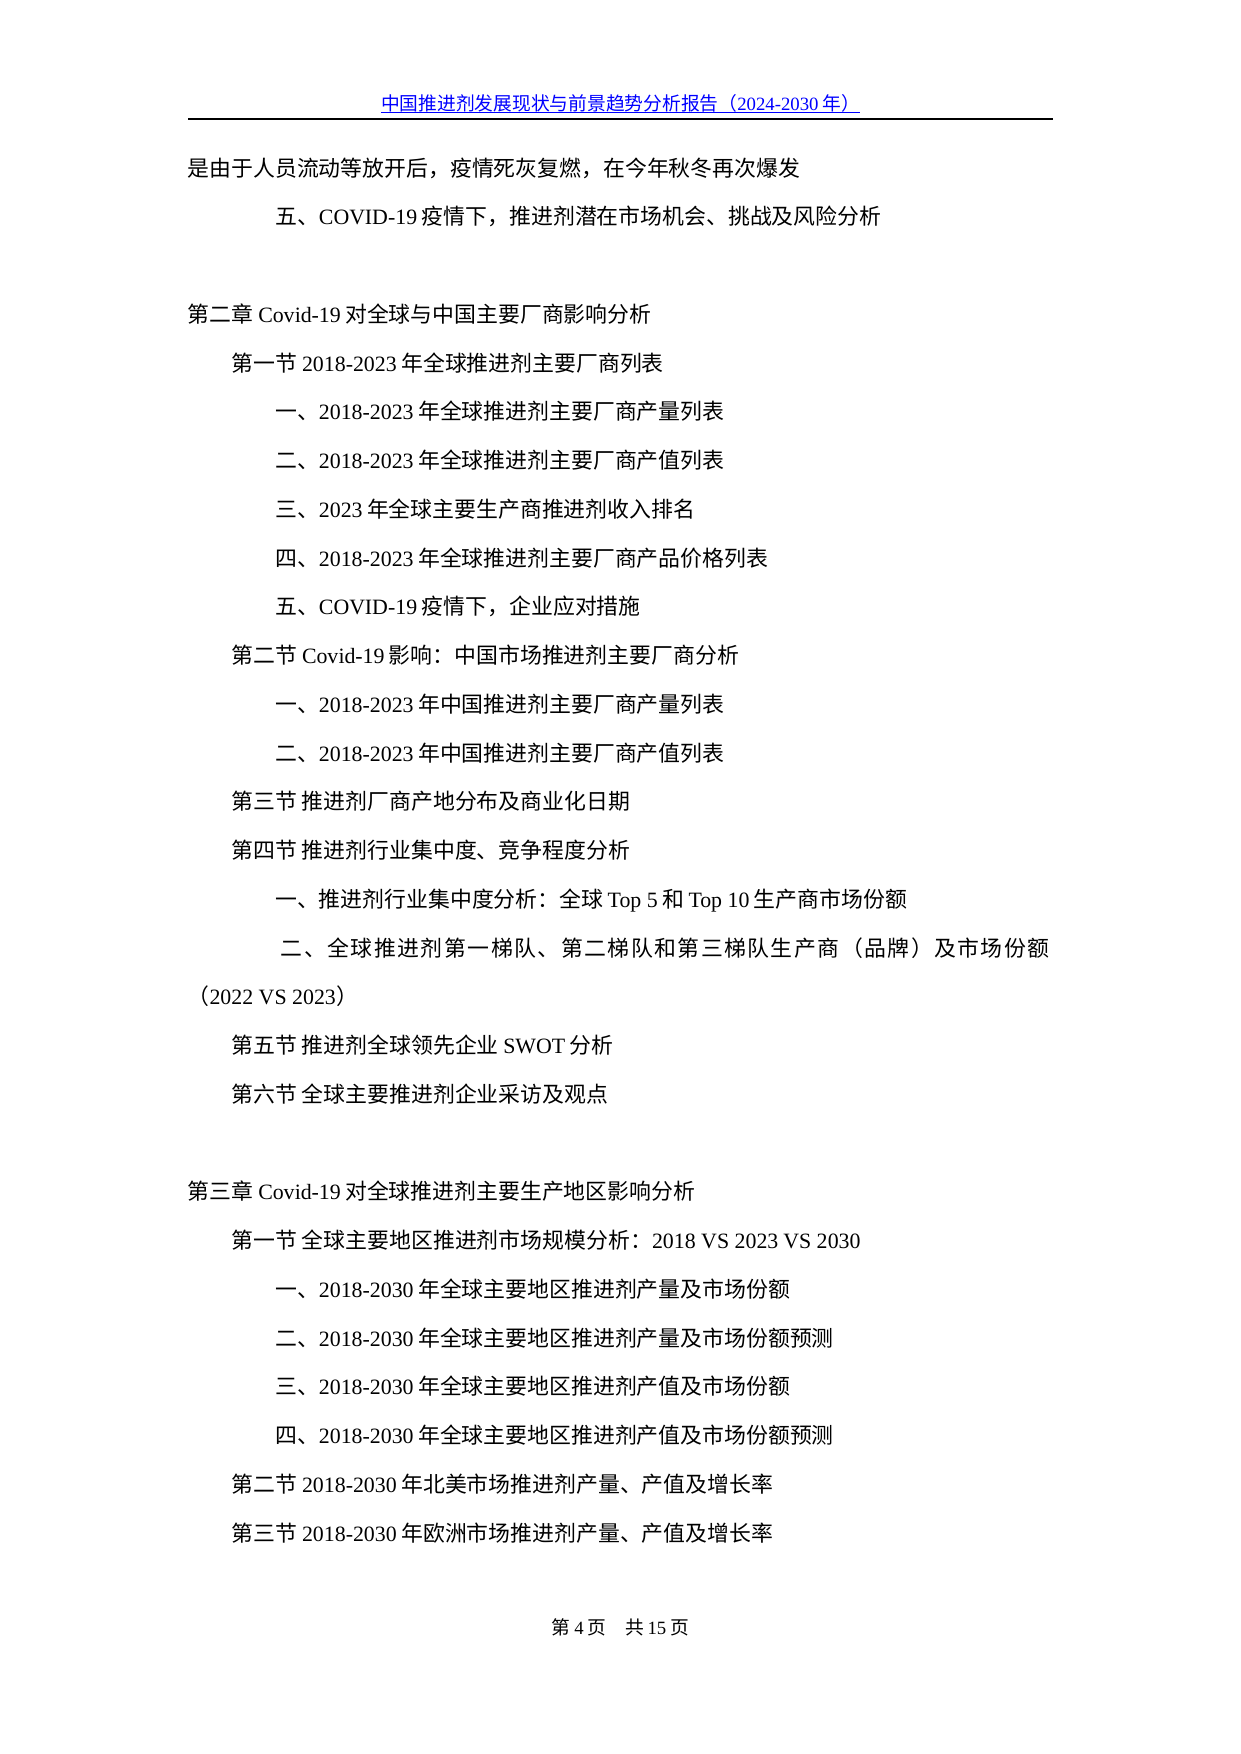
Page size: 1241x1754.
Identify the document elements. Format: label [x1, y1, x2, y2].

text [187, 150, 1053, 1548]
